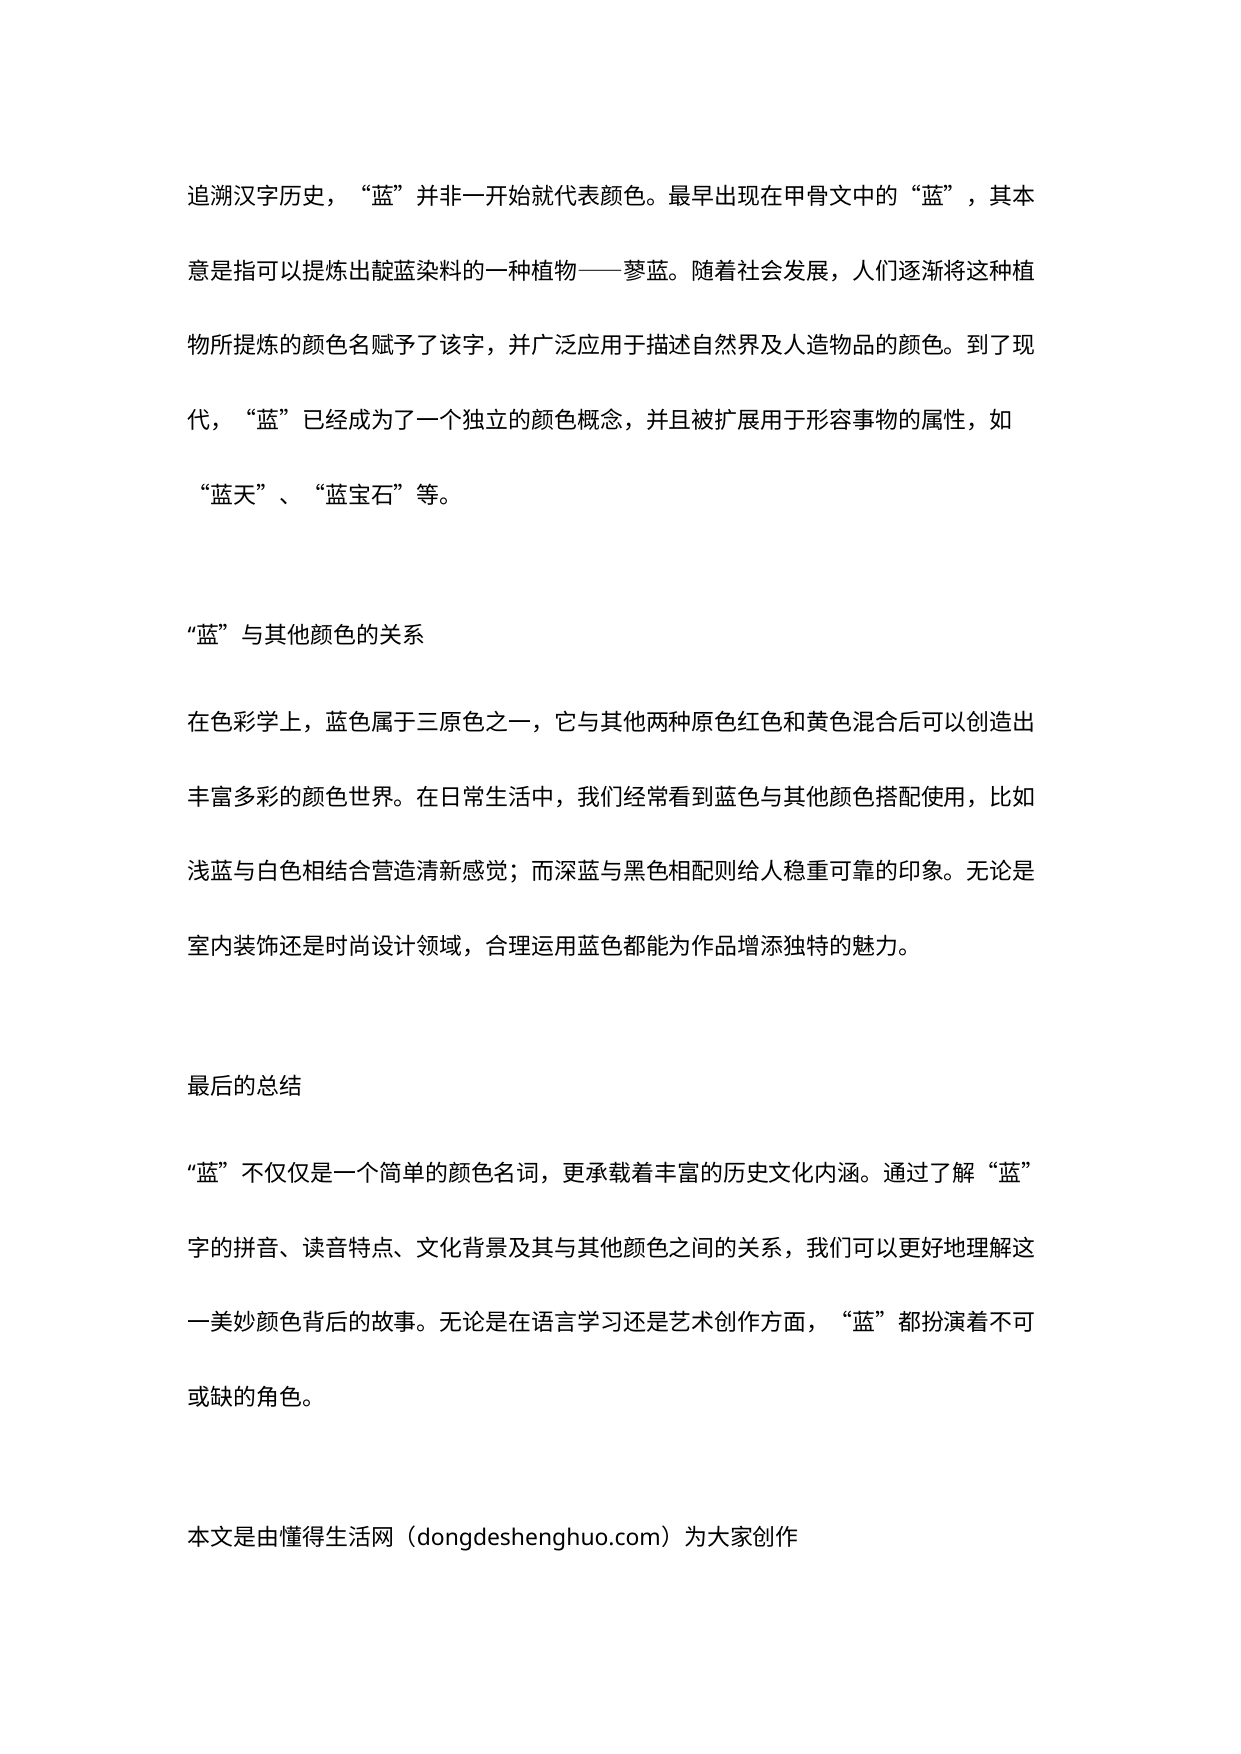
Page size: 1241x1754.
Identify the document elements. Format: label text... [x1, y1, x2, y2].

text “蓝”与其他颜色的关系 [187, 601, 1053, 666]
text “蓝”不仅仅是一个简单的颜色名词，更承载着丰富的历史文化内涵。通过了解“蓝”字的拼音、读音特点、文化背景及其与其他颜色之间的关系，我们可以更好地理解这一美妙颜色背后的故事。无论是在语言学习还是艺术创作方面，“蓝”都扮演着不可或缺的角色。 [187, 1139, 1053, 1428]
text 在色彩学上，蓝色属于三原色之一，它与其他两种原色红色和黄色混合后可以创造出丰富多彩的颜色世界。在日常生活中，我们经常看到蓝色与其他颜色搭配使用，比如浅蓝与白色相结合营造清新感觉；而深蓝与黑色相配则给人稳重可靠的印象。无论是室内装饰还是时尚设计领域，合理运用蓝色都能为作品增添独特的魅力。 [187, 688, 1053, 977]
text 本文是由懂得生活网（dongdeshenghuo.com）为大家创作 [187, 1503, 1053, 1568]
text 最后的总结 [187, 1052, 1053, 1117]
text 追溯汉字历史，“蓝”并非一开始就代表颜色。最早出现在甲骨文中的“蓝”，其本意是指可以提炼出靛蓝染料的一种植物——蓼蓝。随着社会发展，人们逐渐将这种植物所提炼的颜色名赋予了该字，并广泛应用于描述自然界及人造物品的颜色。到了现代，“蓝”已经成为了一个独立的颜色概念，并且被扩展用于形容事物的属性，如“蓝天”、“蓝宝石”等。 [187, 162, 1053, 526]
